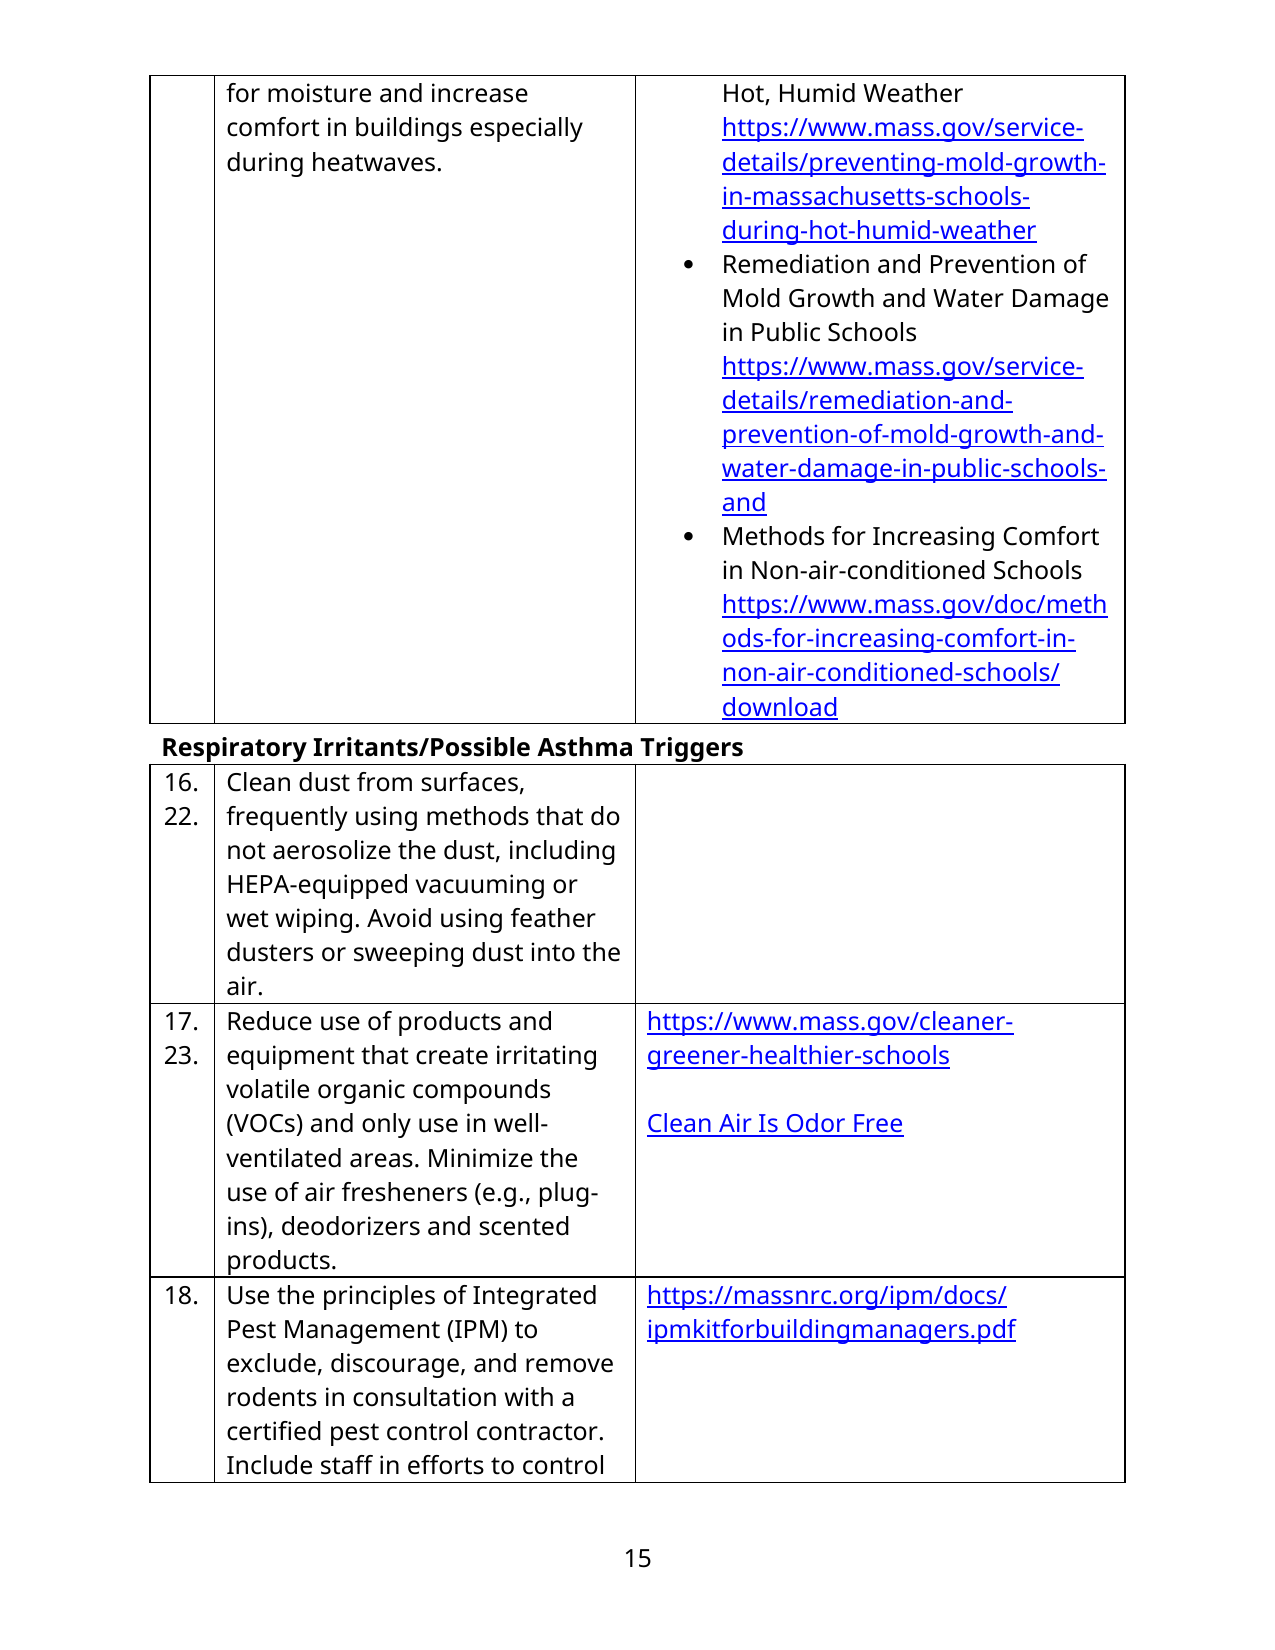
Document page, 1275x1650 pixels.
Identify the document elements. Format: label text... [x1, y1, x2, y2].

table_cell [151, 1278, 214, 1482]
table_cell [636, 76, 1124, 723]
table_cell 23. [151, 1004, 214, 1276]
table_cell [151, 76, 214, 723]
table_cell 22. [151, 765, 214, 1003]
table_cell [215, 76, 635, 723]
table_cell Respiratory Irritants/Possible Asthma Triggers [150, 724, 1125, 763]
table_cell Reduce use of products and equipment that create irritating volatile organic compounds (VOCs) and only use in well-ventilated areas. Minimize the use of air fresheners (e.g., plug-ins), deodorizers and scented products. [215, 1004, 635, 1276]
table_cell https://www.mass.gov/cleaner-greener-healthier-schools Clean Air Is Odor Free [636, 1004, 1124, 1276]
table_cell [636, 1278, 1124, 1482]
table_cell Clean dust from surfaces, frequently using methods that do not aerosolize the dust, including HEPA-equipped vacuuming or wet wiping. Avoid using feather dusters or sweeping dust into the air. [215, 765, 635, 1003]
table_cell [215, 1278, 635, 1482]
table_cell [636, 765, 1124, 1003]
